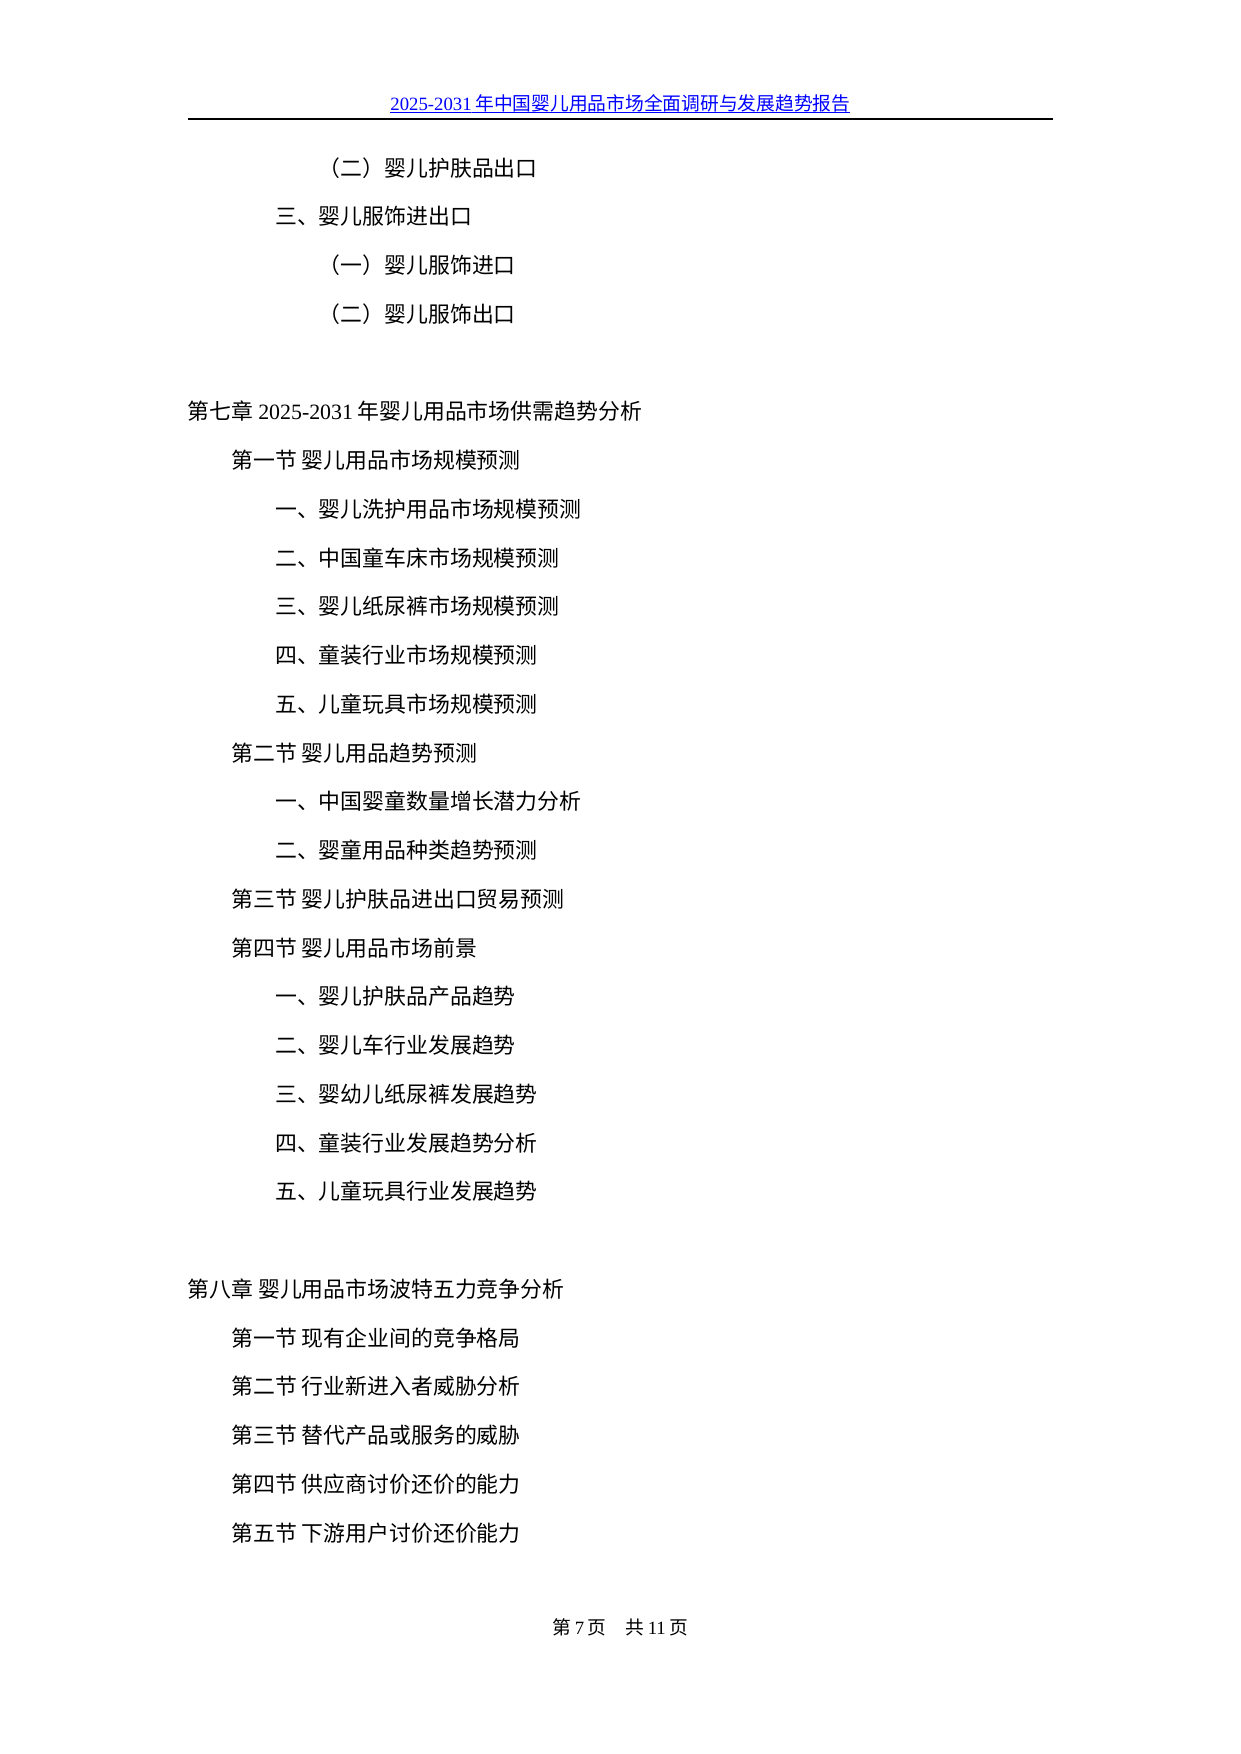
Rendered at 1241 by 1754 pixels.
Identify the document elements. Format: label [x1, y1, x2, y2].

text [187, 150, 1053, 1548]
